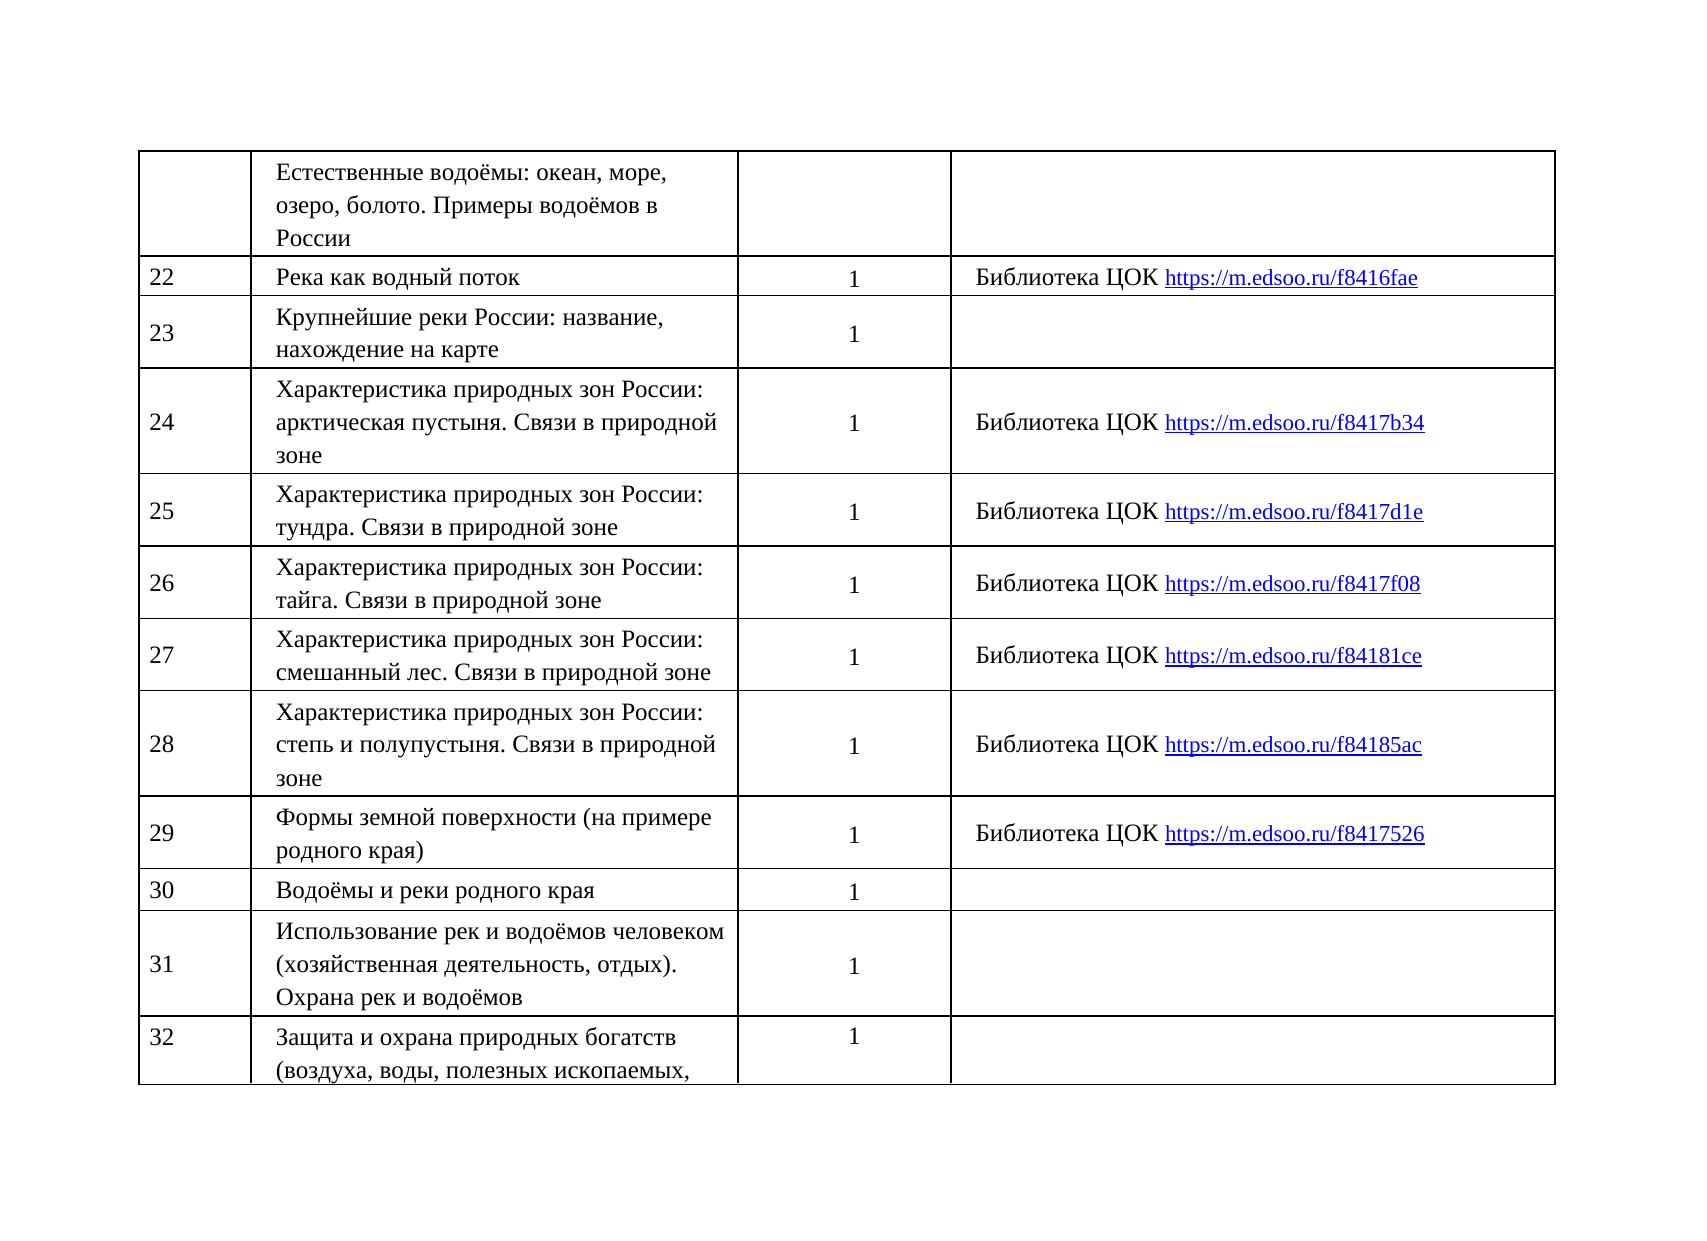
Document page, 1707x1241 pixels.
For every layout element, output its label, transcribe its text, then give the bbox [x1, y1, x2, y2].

table_cell 25 [140, 474, 250, 545]
table_cell Характеристика природных зон России: арктическая пустыня. Связи в природной зоне [252, 369, 737, 473]
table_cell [252, 152, 737, 255]
table_cell Характеристика природных зон России: смешанный лес. Связи в природной зоне [252, 619, 737, 690]
table_cell Библиотека ЦОК https://m.edsoo.ru/f8417d1e [952, 474, 1554, 545]
table_cell 27 [140, 619, 250, 690]
table_cell 22 [140, 257, 250, 295]
table_cell 21 [140, 152, 250, 255]
table_cell 28 [140, 691, 250, 795]
table_cell [952, 869, 1554, 909]
table_cell 29 [140, 797, 250, 868]
table_cell 1 [739, 797, 950, 868]
table_cell 1 [739, 869, 950, 909]
table_cell 1 [739, 296, 950, 367]
table_cell 24 [140, 369, 250, 473]
table_cell 1 [739, 369, 950, 473]
table_cell [952, 1017, 1554, 1083]
table_cell 1 [739, 474, 950, 545]
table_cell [952, 152, 1554, 255]
table_cell 1 [739, 911, 950, 1015]
table_cell Водоёмы и реки родного края [252, 869, 737, 909]
table_cell 1 [739, 691, 950, 795]
table_cell 1 [739, 1017, 950, 1083]
table_cell Использование рек и водоёмов человеком (хозяйственная деятельность, отдых). Охрана рек и водоёмов [252, 911, 737, 1015]
table_cell Библиотека ЦОК https://m.edsoo.ru/f84181ce [952, 619, 1554, 690]
table_cell 1 [739, 257, 950, 295]
table_cell Река как водный поток [252, 257, 737, 295]
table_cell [252, 1017, 737, 1083]
table_cell 1 [739, 547, 950, 617]
table_cell 23 [140, 296, 250, 367]
table_cell 30 [140, 869, 250, 909]
table_cell [952, 911, 1554, 1015]
table_cell Характеристика природных зон России: степь и полупустыня. Связи в природной зоне [252, 691, 737, 795]
table_cell 32 [140, 1017, 250, 1083]
table_cell [952, 296, 1554, 367]
table_cell Характеристика природных зон России: тундра. Связи в природной зоне [252, 474, 737, 545]
table_cell Крупнейшие реки России: название, нахождение на карте [252, 296, 737, 367]
table_cell Библиотека ЦОК https://m.edsoo.ru/f8417f08 [952, 547, 1554, 617]
table_cell 1 [739, 619, 950, 690]
table_cell Библиотека ЦОК https://m.edsoo.ru/f84185ac [952, 691, 1554, 795]
table_cell 1 [739, 152, 950, 255]
table_cell Библиотека ЦОК https://m.edsoo.ru/f8416fae [952, 257, 1554, 295]
table_cell Формы земной поверхности (на примере родного края) [252, 797, 737, 868]
table_cell Библиотека ЦОК https://m.edsoo.ru/f8417b34 [952, 369, 1554, 473]
table_cell Характеристика природных зон России: тайга. Связи в природной зоне [252, 547, 737, 617]
table_cell 26 [140, 547, 250, 617]
table_cell 31 [140, 911, 250, 1015]
table_cell Библиотека ЦОК https://m.edsoo.ru/f8417526 [952, 797, 1554, 868]
